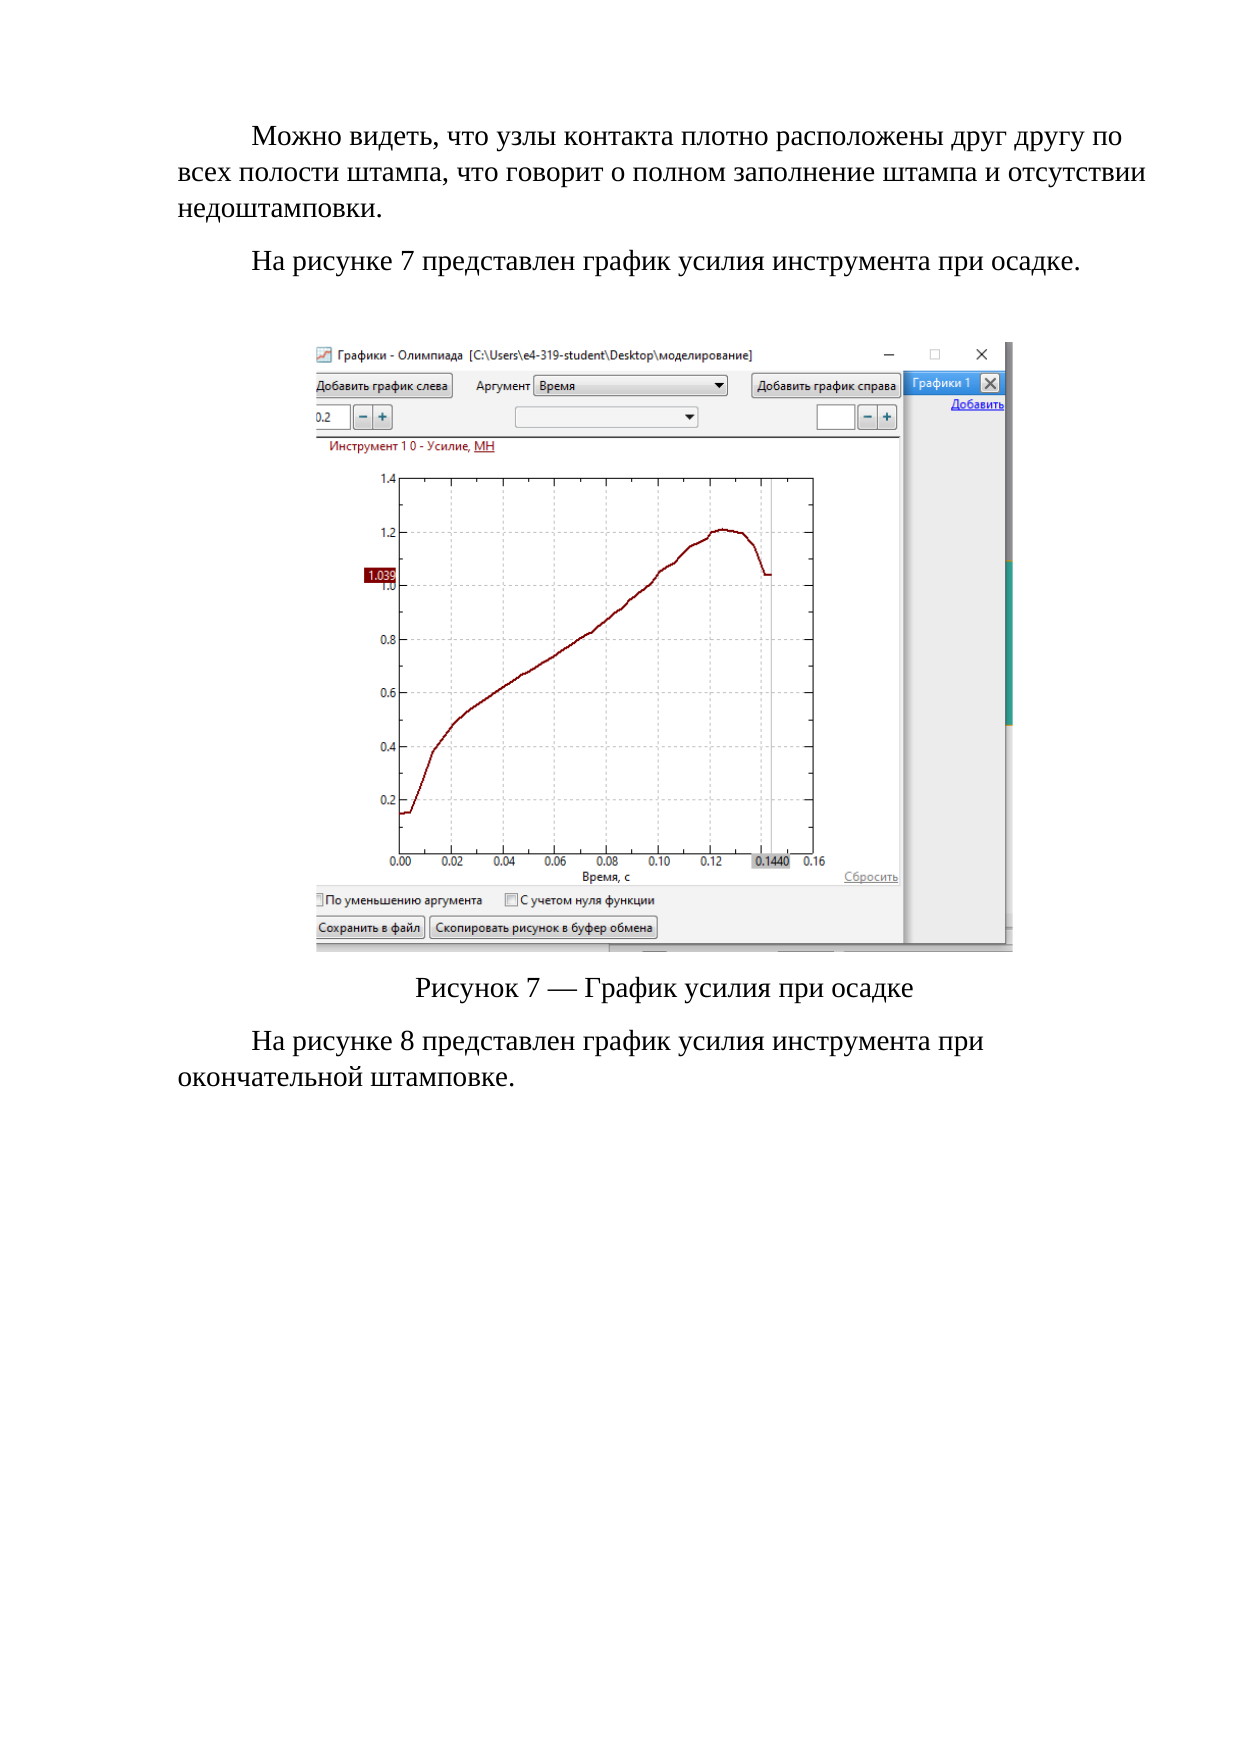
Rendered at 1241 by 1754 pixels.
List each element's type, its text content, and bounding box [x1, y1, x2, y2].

picture [316, 342, 1013, 952]
text На рисунке 8 представлен график усилия инструмента при окончательной штамповке. [177, 1023, 1152, 1093]
text Рисунок 7 — График усилия при осадке [177, 970, 1152, 1004]
text Можно видеть, что узлы контакта плотно расположены друг другу по всех полости штампа, что говорит о полном заполнение штампа и отсутствии недоштамповки. [177, 118, 1152, 224]
text На рисунке 7 представлен график усилия инструмента при осадке. [177, 243, 1152, 277]
